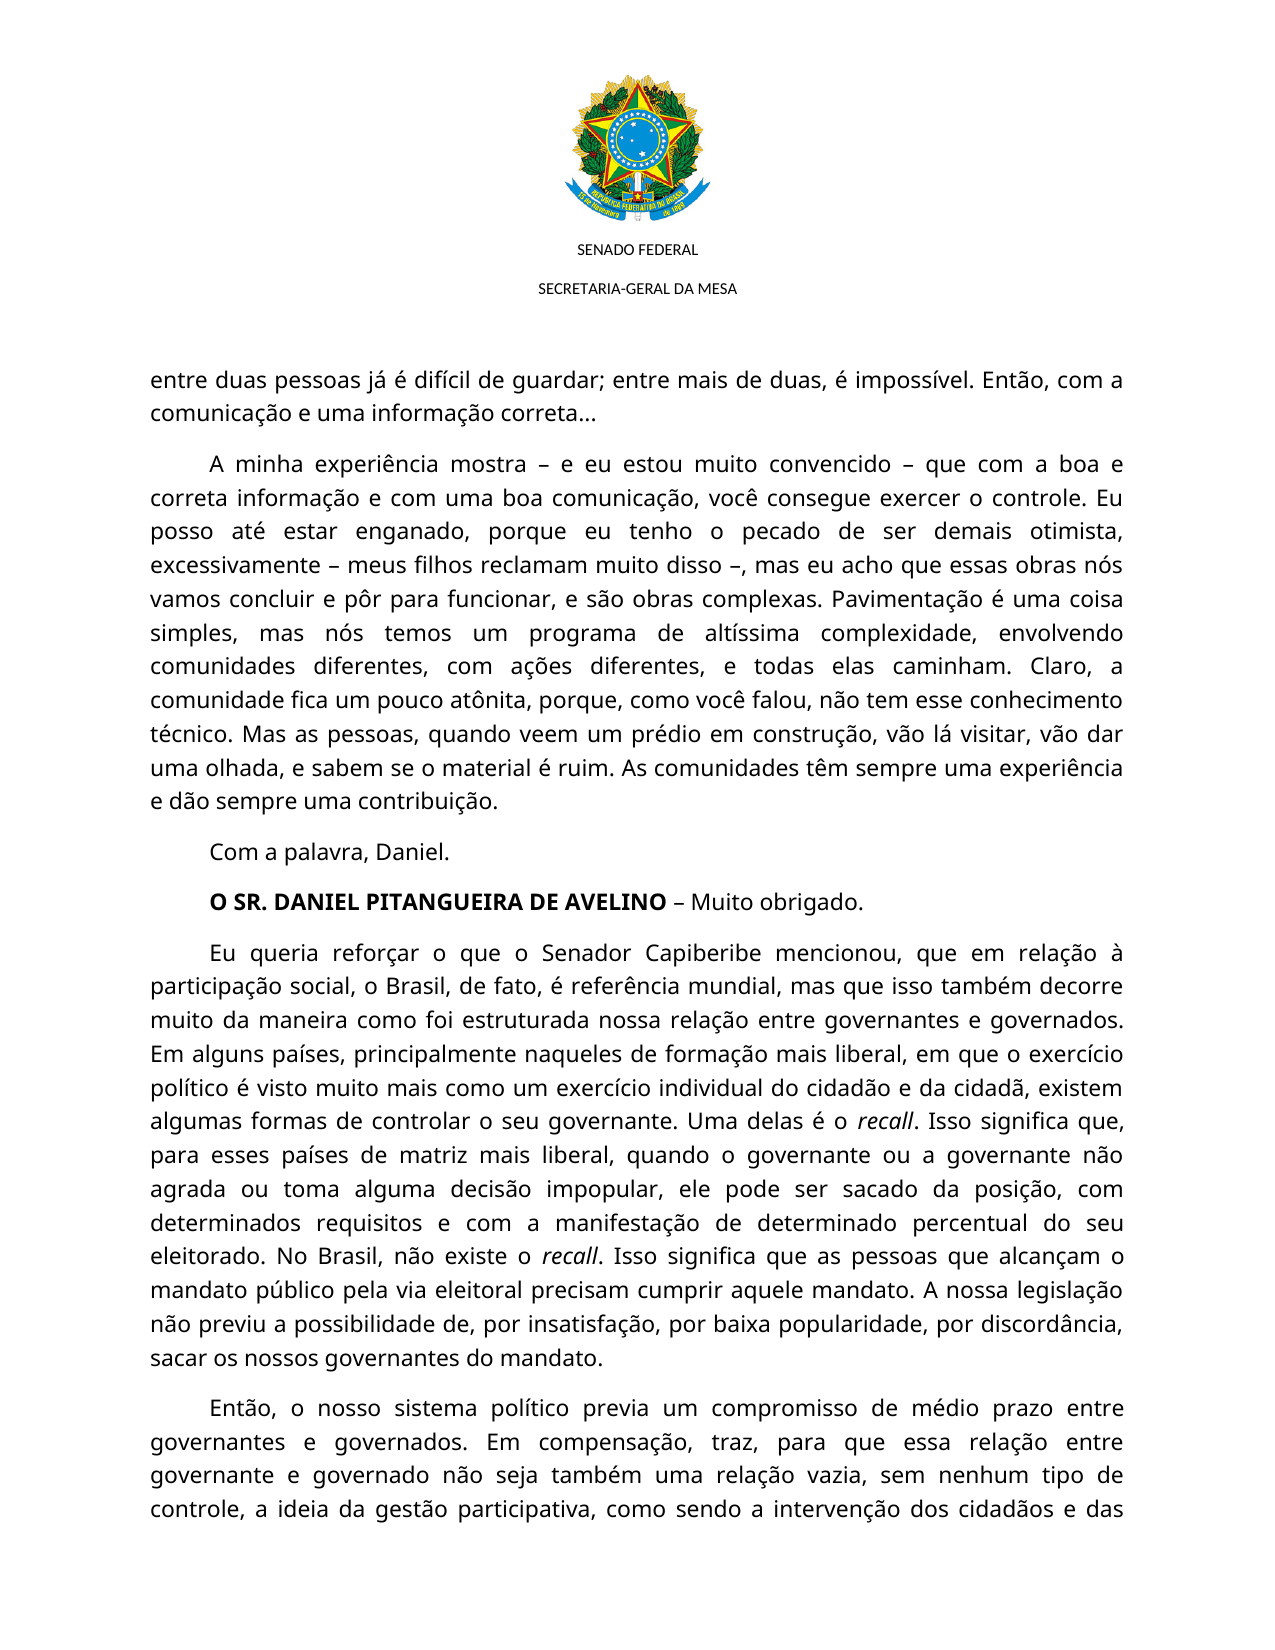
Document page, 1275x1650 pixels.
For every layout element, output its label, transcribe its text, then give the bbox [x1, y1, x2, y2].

picture [564, 75, 711, 221]
text Eu queria reforçar o que o Senador Capiberibe mencionou, que em relação à participação social, o Brasil, de fato, é referência mundial, mas que isso também decorre muito da maneira como foi estruturada nossa relação entre governantes e governados. Em alguns países, principalmente naqueles de formação mais liberal, em que o exercício político é visto muito mais como um exercício individual do cidadão e da cidadã, existem algumas formas de controlar o seu governante. Uma delas é o recall. Isso significa que, para esses países de matriz mais liberal, quando o governante ou a governante não agrada ou toma alguma decisão impopular, ele pode ser sacado da posição, com determinados requisitos e com a manifestação de determinado percentual do seu eleitorado. No Brasil, não existe o recall. Isso significa que as pessoas que alcançam o mandato público pela via eleitoral precisam cumprir aquele mandato. A nossa legislação não previu a possibilidade de, por insatisfação, por baixa popularidade, por discordância, sacar os nossos governantes do mandato. [150, 936, 1125, 1373]
text O SR. DANIEL PITANGUEIRA DE AVELINO – Muito obrigado. [150, 886, 1125, 917]
text A minha experiência mostra – e eu estou muito convencido – que com a boa e correta informação e com uma boa comunicação, você consegue exercer o controle. Eu posso até estar enganado, porque eu tenho o pecado de ser demais otimista, excessivamente – meus filhos reclamam muito disso –, mas eu acho que essas obras nós vamos concluir e pôr para funcionar, e são obras complexas. Pavimentação é uma coisa simples, mas nós temos um programa de altíssima complexidade, envolvendo comunidades diferentes, com ações diferentes, e todas elas caminham. Claro, a comunidade fica um pouco atônita, porque, como você falou, não tem esse conhecimento técnico. Mas as pessoas, quando veem um prédio em construção, vão lá visitar, vão dar uma olhada, e sabem se o material é ruim. As comunidades têm sempre uma experiência e dão sempre uma contribuição. [150, 448, 1125, 816]
text Com a palavra, Daniel. [150, 836, 1125, 867]
